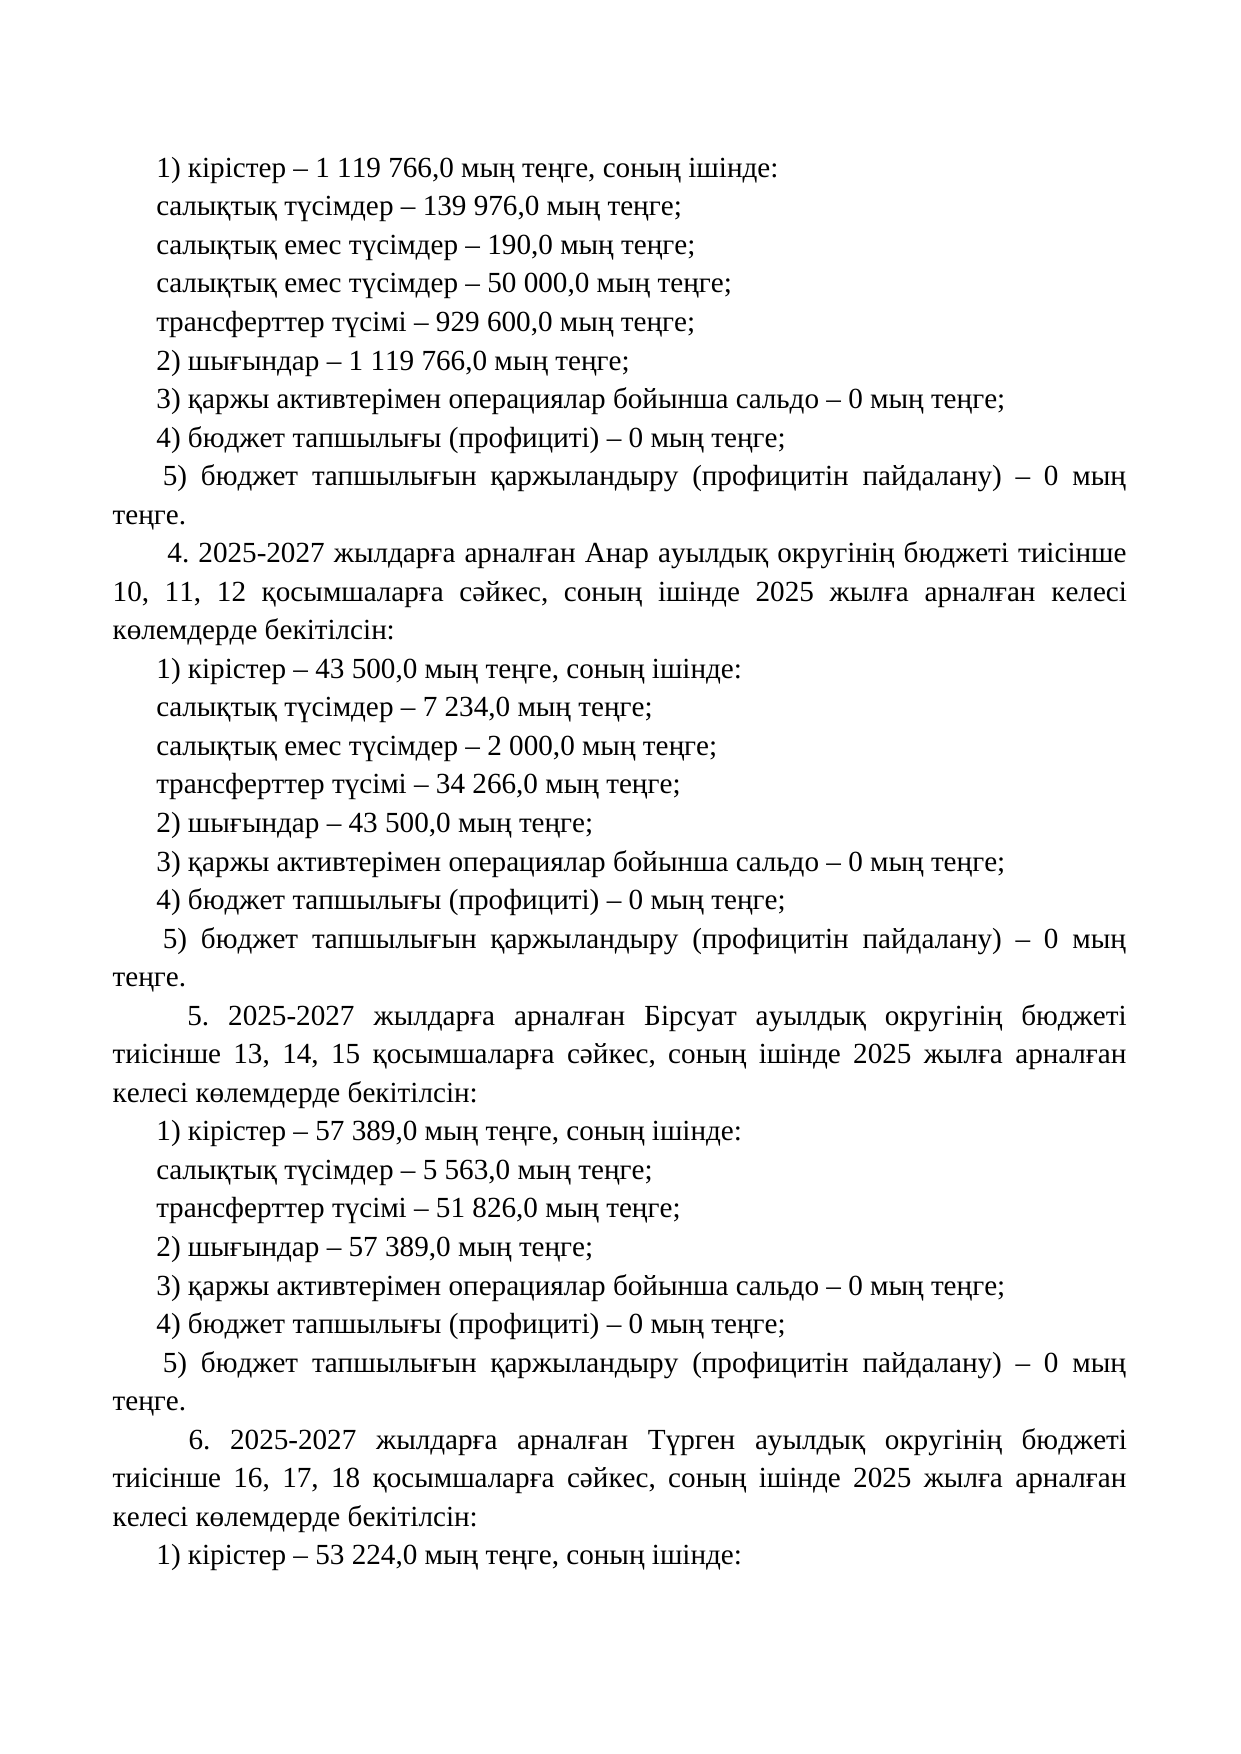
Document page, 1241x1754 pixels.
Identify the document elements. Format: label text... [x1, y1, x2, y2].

text 1) кірістер – 43 500,0 мың теңге, соның ішінде: [112, 651, 1128, 684]
text салықтық түсімдер – 5 563,0 мың теңге; [112, 1152, 1128, 1186]
text 2) шығындар – 1 119 766,0 мың теңге; [112, 343, 1128, 376]
text 5) бюджет тапшылығын қаржыландыру (профицитін пайдалану) – 0 мың теңге. [112, 921, 1128, 993]
text 2) шығындар – 43 500,0 мың теңге; [112, 805, 1128, 839]
text 5) бюджет тапшылығын қаржыландыру (профицитін пайдалану) – 0 мың теңге. [112, 1345, 1128, 1417]
text 4) бюджет тапшылығы (профициті) – 0 мың теңге; [112, 420, 1128, 453]
text салықтық емес түсімдер – 2 000,0 мың теңге; [112, 728, 1128, 762]
text трансферттер түсімі – 929 600,0 мың теңге; [112, 304, 1128, 338]
text салықтық түсімдер – 7 234,0 мың теңге; [112, 689, 1128, 723]
text 4) бюджет тапшылығы (профициті) – 0 мың теңге; [112, 882, 1128, 916]
text 3) қаржы активтерімен операциялар бойынша сальдо – 0 мың теңге; [112, 844, 1128, 877]
text 1) кірістер – 53 224,0 мың теңге, соның ішінде: [112, 1537, 1128, 1571]
text трансферттер түсімі – 51 826,0 мың теңге; [112, 1191, 1128, 1224]
text 5. 2025-2027 жылдарға арналған Бірсуат ауылдық округінің бюджеті тиісінше 13, 14, 15 қосымшаларға сәйкес, соның ішінде 2025 жылға арналған келесі көлемдерде бекітілсін: [112, 998, 1128, 1108]
text 3) қаржы активтерімен операциялар бойынша сальдо – 0 мың теңге; [112, 1268, 1128, 1301]
text салықтық емес түсімдер – 50 000,0 мың теңге; [112, 266, 1128, 299]
text 5) бюджет тапшылығын қаржыландыру (профицитін пайдалану) – 0 мың теңге. [112, 458, 1128, 530]
text 6. 2025-2027 жылдарға арналған Түрген ауылдық округінің бюджеті тиісінше 16, 17, 18 қосымшаларға сәйкес, соның ішінде 2025 жылға арналған келесі көлемдерде бекітілсін: [112, 1422, 1128, 1532]
text 3) қаржы активтерімен операциялар бойынша сальдо – 0 мың теңге; [112, 381, 1128, 415]
text 2) шығындар – 57 389,0 мың теңге; [112, 1229, 1128, 1263]
text 1) кірістер – 57 389,0 мың теңге, соның ішінде: [112, 1113, 1128, 1147]
text салықтық емес түсімдер – 190,0 мың теңге; [112, 227, 1128, 261]
text 4. 2025-2027 жылдарға арналған Анар ауылдық округінің бюджеті тиісінше 10, 11, 12 қосымшаларға сәйкес, соның ішінде 2025 жылға арналған келесі көлемдерде бекітілсін: [112, 535, 1128, 646]
text 1) кірістер – 1 119 766,0 мың теңге, соның ішінде: [112, 150, 1128, 183]
text трансферттер түсімі – 34 266,0 мың теңге; [112, 767, 1128, 800]
text салықтық түсімдер – 139 976,0 мың теңге; [112, 188, 1128, 222]
text 4) бюджет тапшылығы (профициті) – 0 мың теңге; [112, 1306, 1128, 1340]
